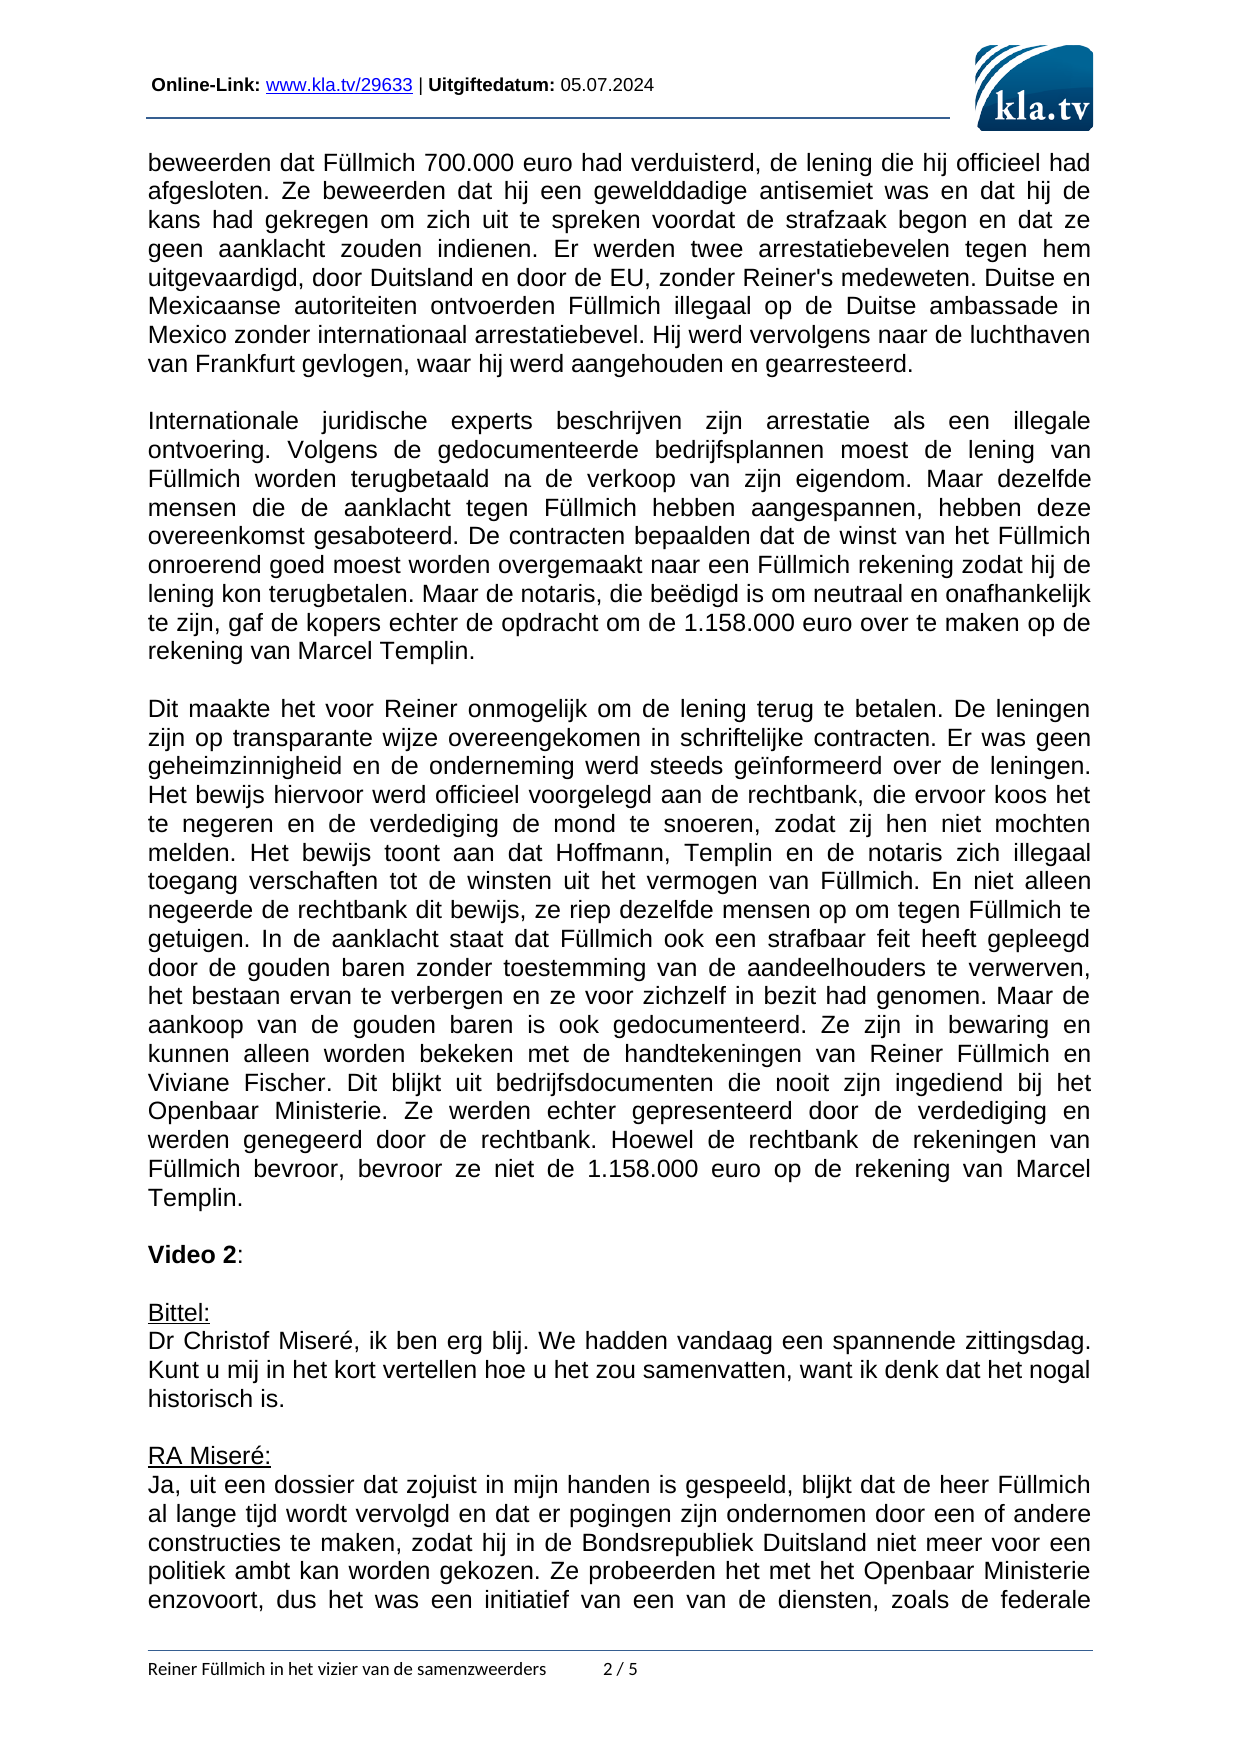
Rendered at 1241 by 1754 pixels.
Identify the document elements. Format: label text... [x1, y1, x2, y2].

text Internationale juridische experts beschrijven zijn arrestatie als een illegale ontvoering. Volgens de gedocumenteerde bedrijfsplannen moest de lening van Füllmich worden terugbetaald na de verkoop van zijn eigendom. Maar dezelfde mensen die de aanklacht tegen Füllmich hebben aangespannen, hebben deze overeenkomst gesaboteerd. De contracten bepaalden dat de winst van het Füllmich onroerend goed moest worden overgemaakt naar een Füllmich rekening zodat hij de lening kon terugbetalen. Maar de notaris, die beëdigd is om neutraal en onafhankelijk te zijn, gaf de kopers echter de opdracht om de 1.158.000 euro over te maken op de rekening van Marcel Templin. [148, 406, 1093, 665]
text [148, 148, 1093, 378]
text Bittel: [148, 1298, 1093, 1326]
text RA Miseré: [148, 1441, 1093, 1470]
text Dr Christof Miseré, ik ben erg blij. We hadden vandaag een spannende zittingsdag. Kunt u mij in het kort vertellen hoe u het zou samenvatten, want ik denk dat het nogal historisch is. [148, 1326, 1093, 1413]
text Video 2: [148, 1240, 1093, 1269]
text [148, 1470, 1093, 1614]
text Dit maakte het voor Reiner onmogelijk om de lening terug te betalen. De leningen zijn op transparante wijze overeengekomen in schriftelijke contracten. Er was geen geheimzinnigheid en de onderneming werd steeds geïnformeerd over de leningen. Het bewijs hiervoor werd officieel voorgelegd aan de rechtbank, die ervoor koos het te negeren en de verdediging de mond te snoeren, zodat zij hen niet mochten melden. Het bewijs toont aan dat Hoffmann, Templin en de notaris zich illegaal toegang verschaften tot de winsten uit het vermogen van Füllmich. En niet alleen negeerde de rechtbank dit bewijs, ze riep dezelfde mensen op om tegen Füllmich te getuigen. In de aanklacht staat dat Füllmich ook een strafbaar feit heeft gepleegd door de gouden baren zonder toestemming van de aandeelhouders te verwerven, het bestaan ervan te verbergen en ze voor zichzelf in bezit had genomen. Maar de aankoop van de gouden baren is ook gedocumenteerd. Ze zijn in bewaring en kunnen alleen worden bekeken met de handtekeningen van Reiner Füllmich en Viviane Fischer. Dit blijkt uit bedrijfsdocumenten die nooit zijn ingediend bij het Openbaar Ministerie. Ze werden echter gepresenteerd door de verdediging en werden genegeerd door de rechtbank. Hoewel de rechtbank de rekeningen van Füllmich bevroor, bevroor ze niet de 1.158.000 euro op de rekening van Marcel Templin. [148, 694, 1093, 1211]
